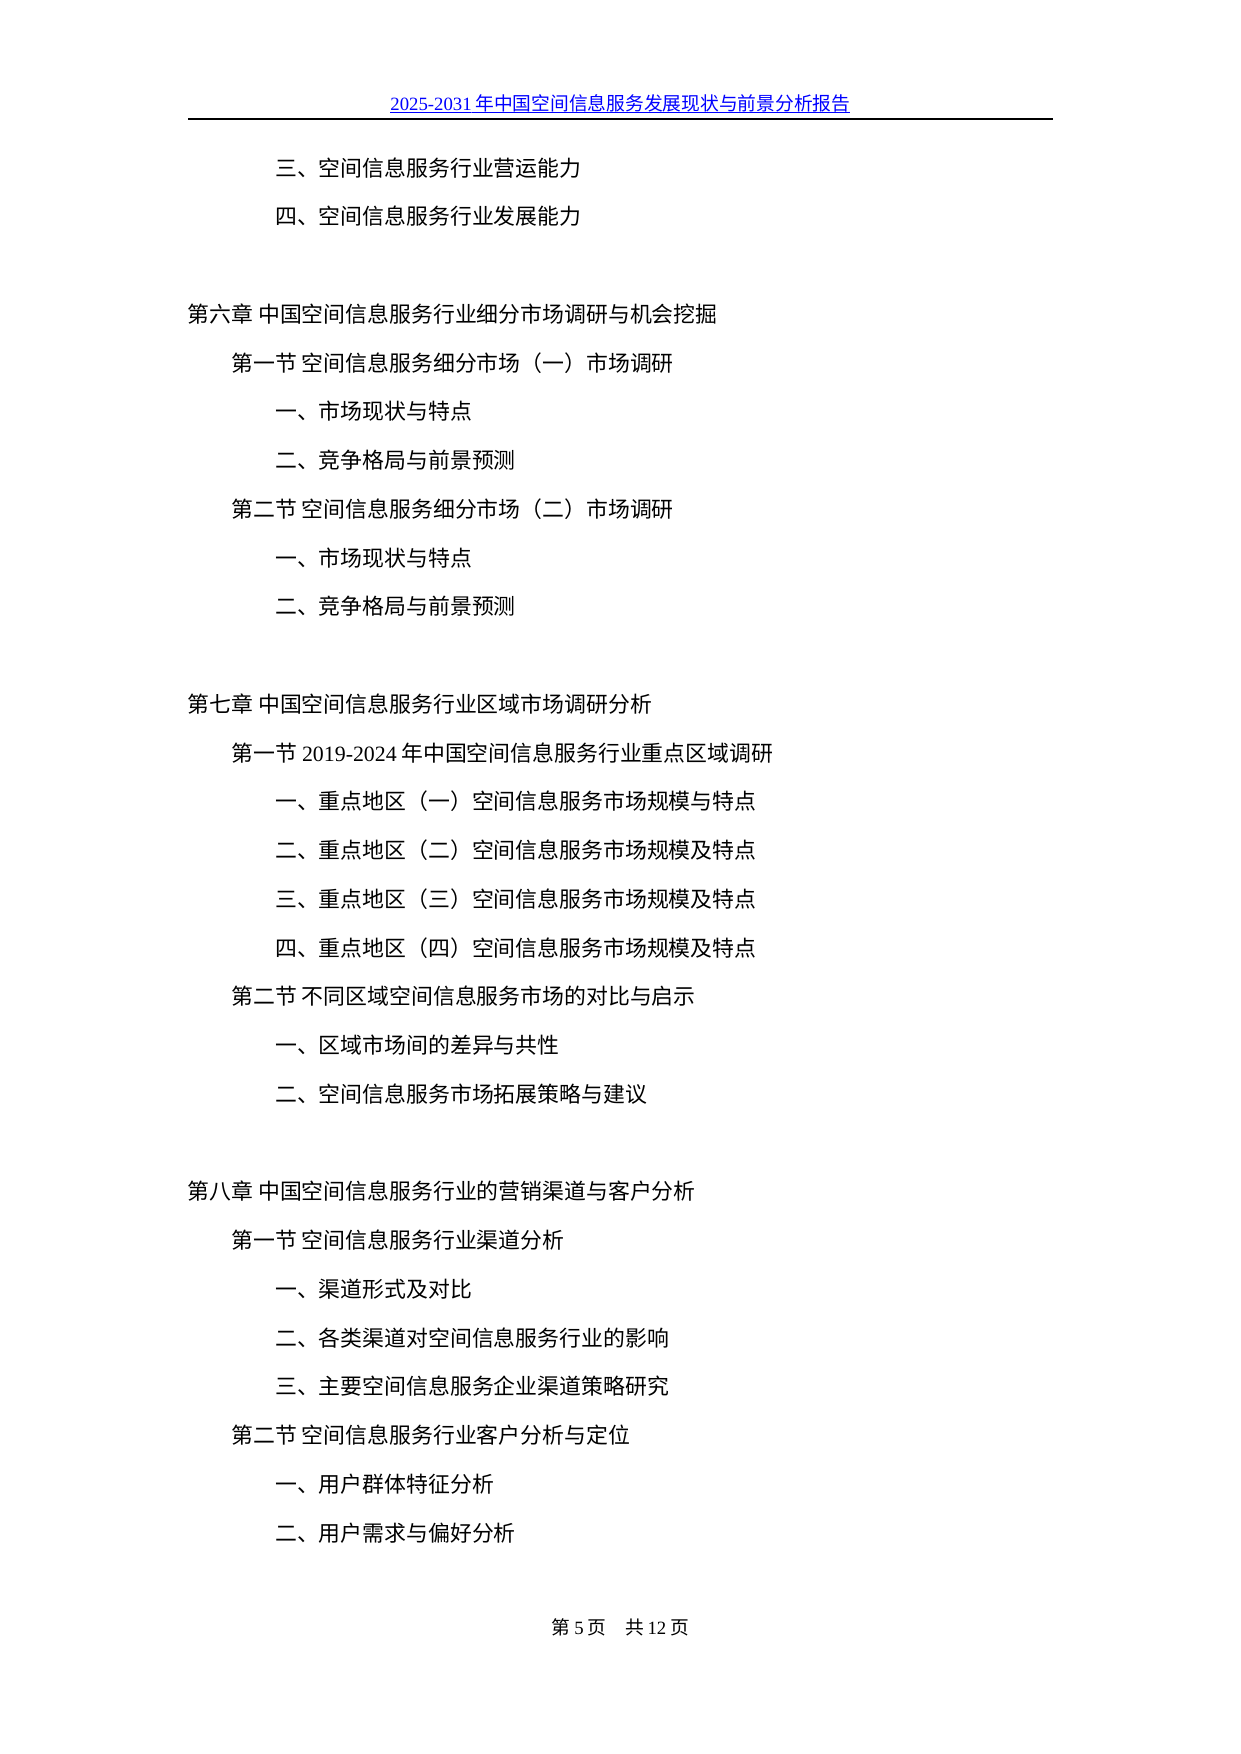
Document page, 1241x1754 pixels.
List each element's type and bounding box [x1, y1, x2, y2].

text [187, 150, 1053, 1548]
